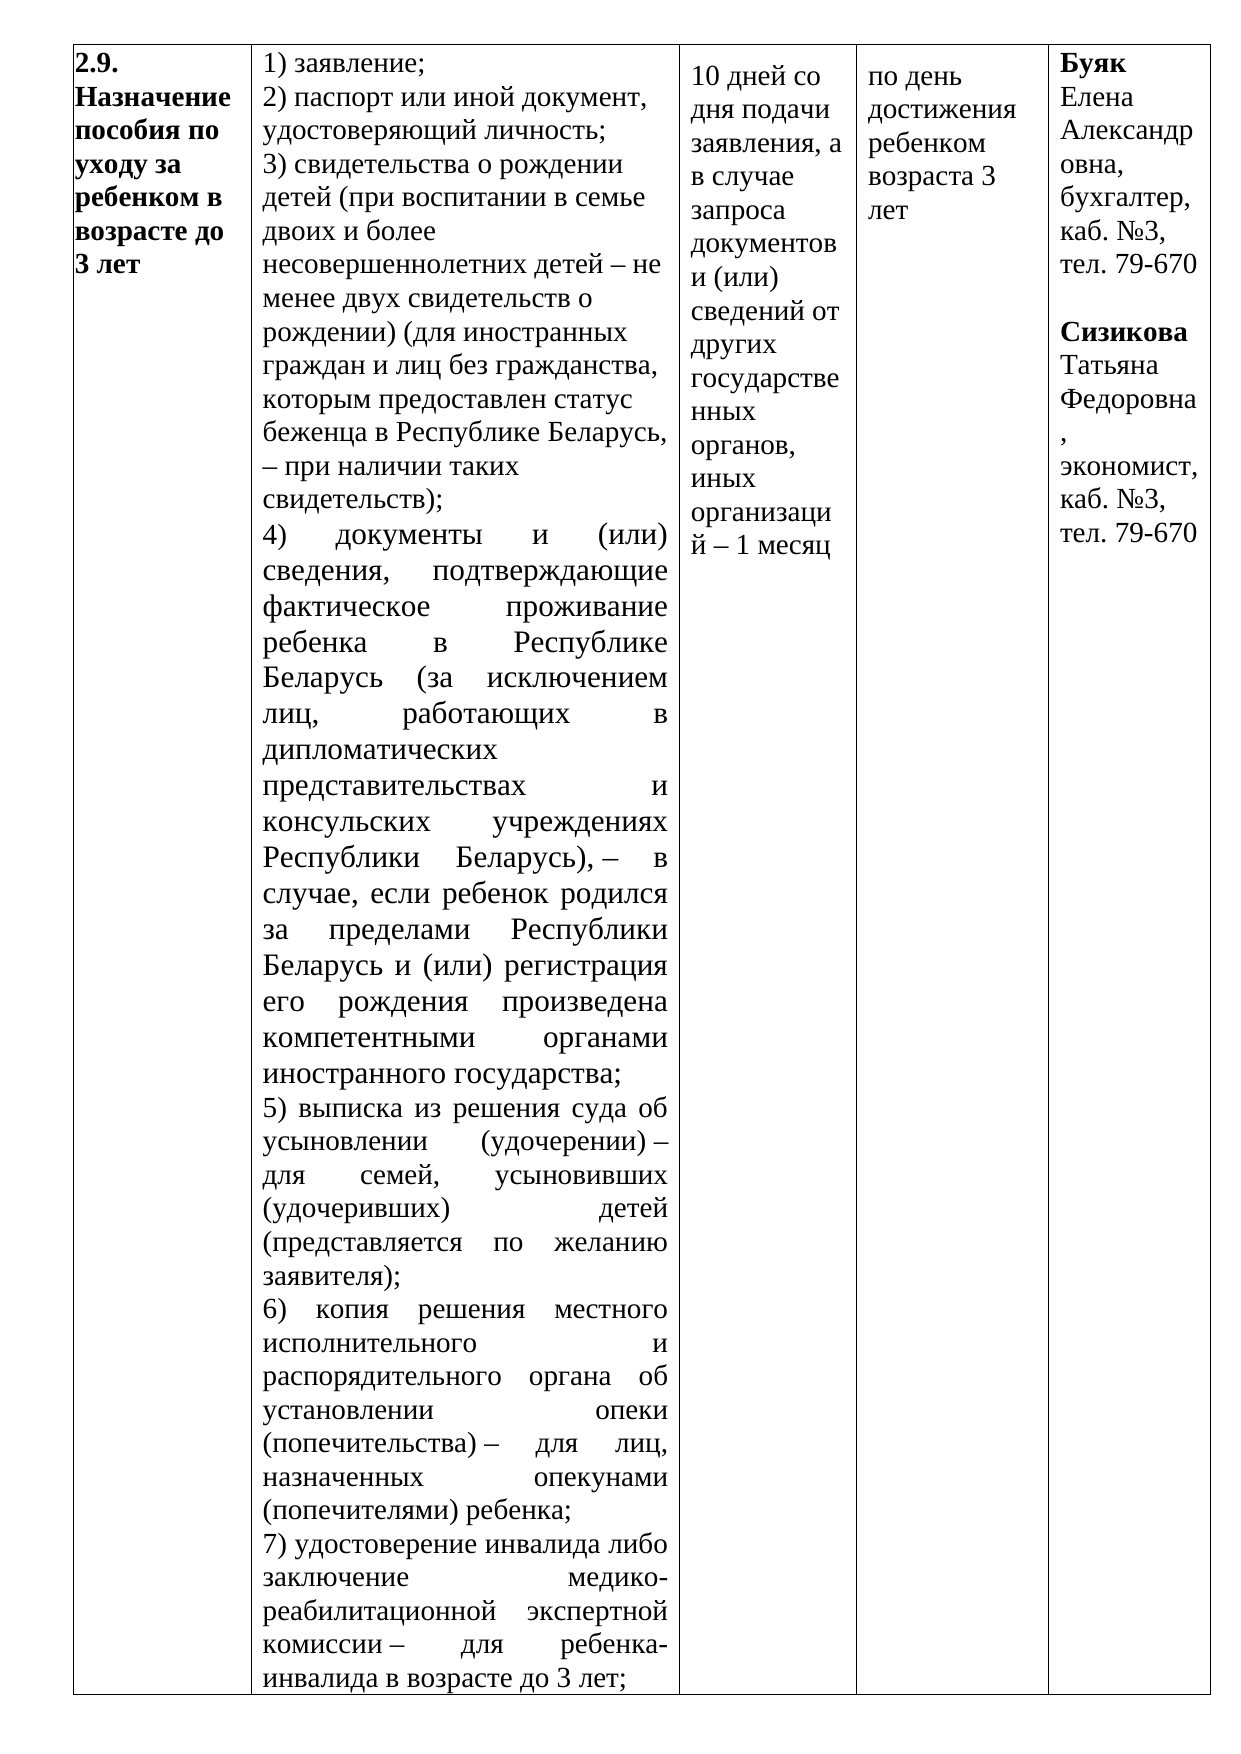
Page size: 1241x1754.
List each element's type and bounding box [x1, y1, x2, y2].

table_cell [1049, 45, 1210, 1694]
table_cell [252, 45, 679, 1694]
table_cell [680, 45, 856, 1694]
table_cell [74, 45, 251, 1694]
table_cell [857, 45, 1048, 1694]
